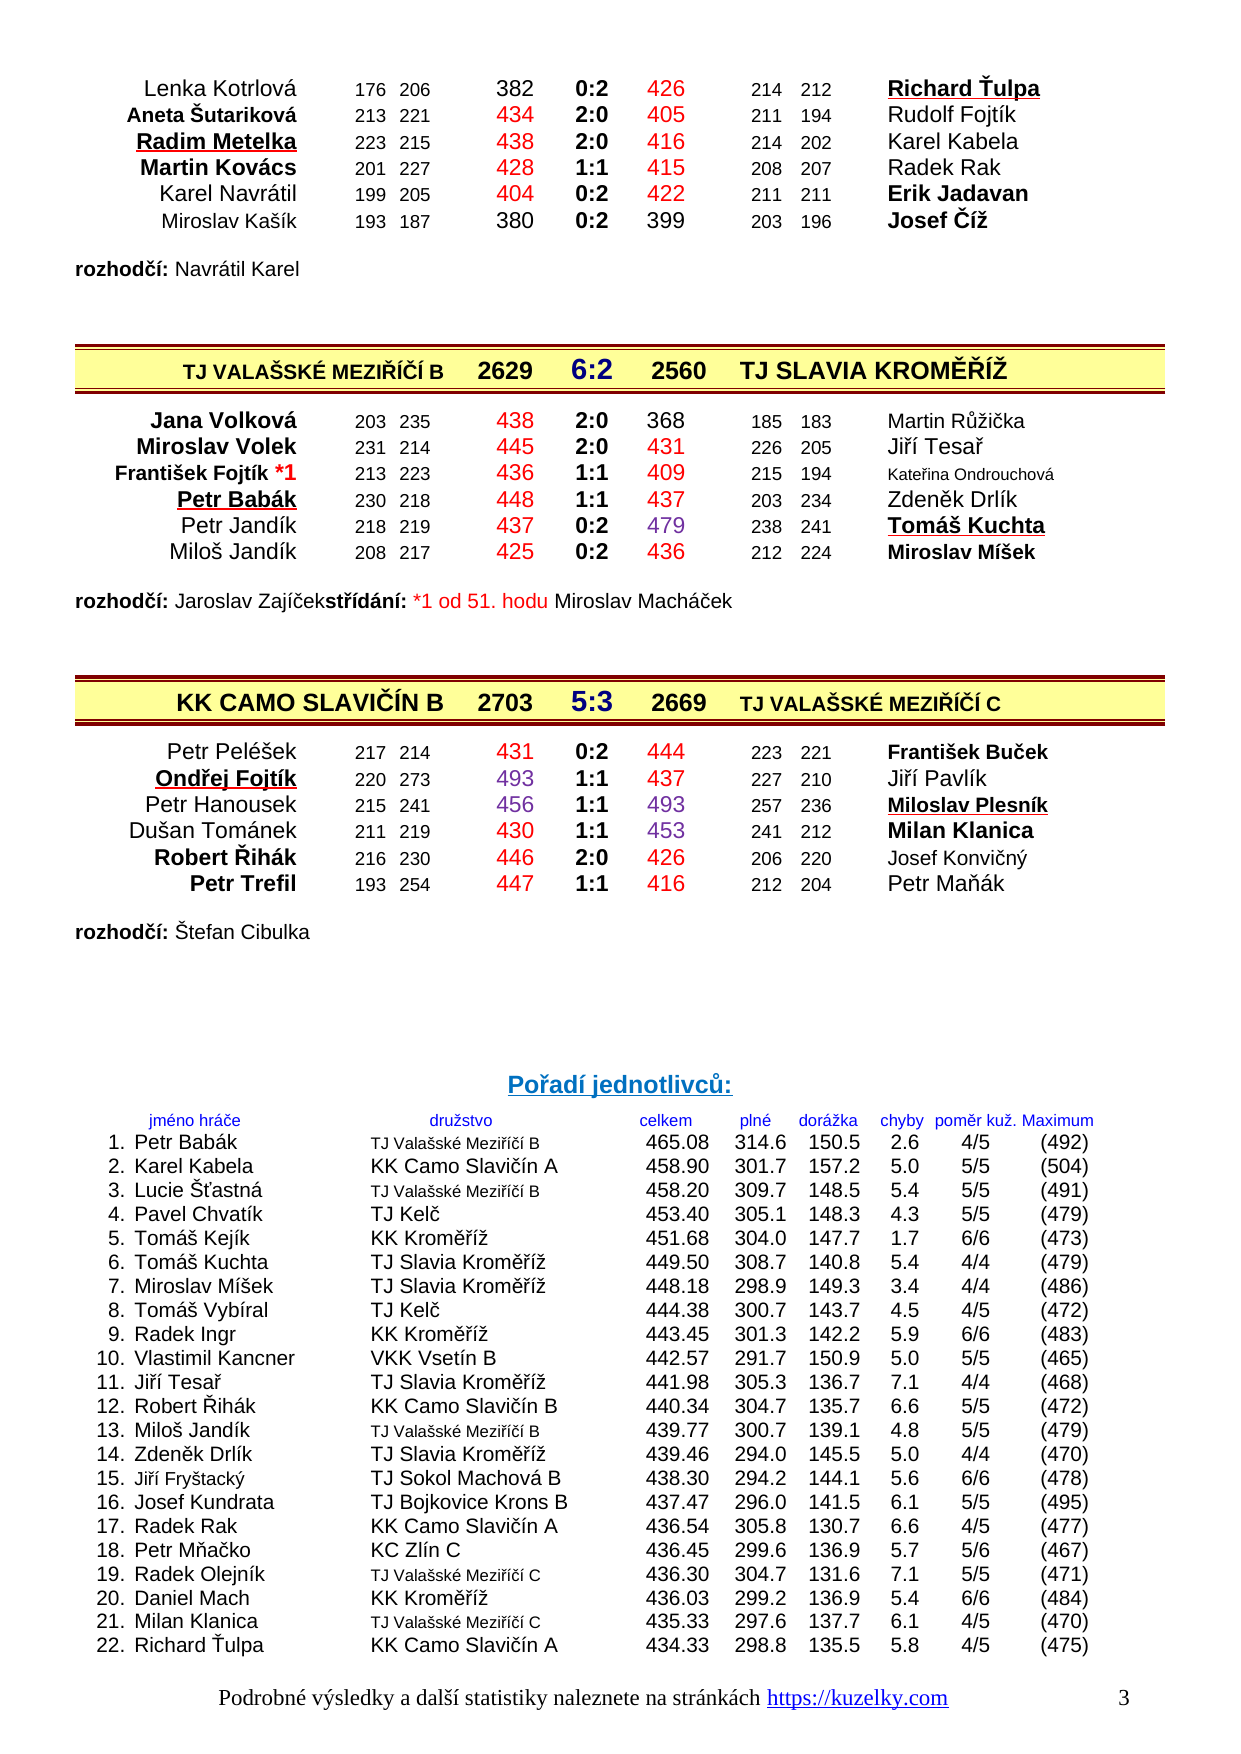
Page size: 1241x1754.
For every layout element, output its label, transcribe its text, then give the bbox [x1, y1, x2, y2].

text 7. Miroslav Míšek TJ Slavia Kroměříž 448.18 298.9 149.3 3.4 4/4 (486) [75, 1274, 1165, 1298]
text Martin Kovács 201 227 428 1:1 415 208 207 Radek Rak [75, 154, 1165, 180]
text Pořadí jednotlivců: [63, 1070, 1176, 1098]
text Miloš Jandík 208 217 425 0:2 436 212 224 Miroslav Míšek [75, 538, 1165, 565]
text 21. Milan Klanica TJ Valašské Meziříčí C 435.33 297.6 137.7 6.1 4/5 (470) [75, 1609, 1165, 1633]
text rozhodčí: Štefan Cibulka [75, 920, 1165, 944]
text Radim Metelka 223 215 438 2:0 416 214 202 Karel Kabela [75, 128, 1165, 154]
text Karel Navrátil 199 205 404 0:2 422 211 211 Erik Jadavan [75, 180, 1165, 207]
text 14. Zdeněk Drlík TJ Slavia Kroměříž 439.46 294.0 145.5 5.0 4/4 (470) [75, 1442, 1165, 1466]
text Miroslav Volek 231 214 445 2:0 431 226 205 Jiří Tesař [75, 433, 1165, 459]
text rozhodčí: Navrátil Karel [75, 257, 1165, 281]
text 19. Radek Olejník TJ Valašské Meziříčí C 436.30 304.7 131.6 7.1 5/5 (471) [75, 1561, 1165, 1585]
text jméno hráče družstvo celkem plné dorážka chyby poměr kuž. Maximum [75, 1111, 1165, 1130]
text 13. Miloš Jandík TJ Valašské Meziříčí B 439.77 300.7 139.1 4.8 5/5 (479) [75, 1418, 1165, 1442]
text Petr Babák 230 218 448 1:1 437 203 234 Zdeněk Drlík [75, 486, 1165, 512]
text 17. Radek Rak KK Camo Slavičín A 436.54 305.8 130.7 6.6 4/5 (477) [75, 1513, 1165, 1537]
text Dušan Tománek 211 219 430 1:1 453 241 212 Milan Klanica [75, 817, 1165, 843]
text Petr Trefil 193 254 447 1:1 416 212 204 Petr Maňák [75, 870, 1165, 896]
text 8. Tomáš Vybíral TJ Kelč 444.38 300.7 143.7 4.5 4/5 (472) [75, 1298, 1165, 1322]
text Petr Jandík 218 219 437 0:2 479 238 241 Tomáš Kuchta [75, 512, 1165, 538]
text Jana Volková 203 235 438 2:0 368 185 183 Martin Růžička [75, 407, 1165, 433]
text KK Camo Slavičín B 2703 5:3 2669 TJ Valašské Meziříčí C [75, 682, 1165, 719]
text Robert Řihák 216 230 446 2:0 426 206 220 Josef Konvičný [75, 843, 1165, 870]
text 16. Josef Kundrata TJ Bojkovice Krons B 437.47 296.0 141.5 6.1 5/5 (495) [75, 1489, 1165, 1513]
text 22. Richard Ťulpa KK Camo Slavičín A 434.33 298.8 135.5 5.8 4/5 (475) [75, 1633, 1165, 1657]
text Ondřej Fojtík 220 273 493 1:1 437 227 210 Jiří Pavlík [75, 764, 1165, 791]
text 1. Petr Babák TJ Valašské Meziříčí B 465.08 314.6 150.5 2.6 4/5 (492) [75, 1130, 1165, 1154]
text Petr Hanousek 215 241 456 1:1 493 257 236 Miloslav Plesník [75, 791, 1165, 817]
text Lenka Kotrlová 176 206 382 0:2 426 214 212 Richard Ťulpa [75, 75, 1165, 101]
text Petr Peléšek 217 214 431 0:2 444 223 221 František Buček [75, 738, 1165, 764]
text 9. Radek Ingr KK Kroměříž 443.45 301.3 142.2 5.9 6/6 (483) [75, 1322, 1165, 1346]
text 11. Jiří Tesař TJ Slavia Kroměříž 441.98 305.3 136.7 7.1 4/4 (468) [75, 1370, 1165, 1394]
text 5. Tomáš Kejík KK Kroměříž 451.68 304.0 147.7 1.7 6/6 (473) [75, 1226, 1165, 1250]
text 6. Tomáš Kuchta TJ Slavia Kroměříž 449.50 308.7 140.8 5.4 4/4 (479) [75, 1250, 1165, 1274]
text 2. Karel Kabela KK Camo Slavičín A 458.90 301.7 157.2 5.0 5/5 (504) [75, 1154, 1165, 1178]
text 15. Jiří Fryštacký TJ Sokol Machová B 438.30 294.2 144.1 5.6 6/6 (478) [75, 1466, 1165, 1489]
text 3. Lucie Šťastná TJ Valašské Meziříčí B 458.20 309.7 148.5 5.4 5/5 (491) [75, 1178, 1165, 1202]
text TJ Valašské Meziříčí B 2629 6:2 2560 TJ Slavia Kroměříž [75, 350, 1165, 388]
text 18. Petr Mňačko KC Zlín C 436.45 299.6 136.9 5.7 5/6 (467) [75, 1537, 1165, 1561]
text 10. Vlastimil Kancner VKK Vsetín B 442.57 291.7 150.9 5.0 5/5 (465) [75, 1346, 1165, 1370]
text František Fojtík *1 213 223 436 1:1 409 215 194 Kateřina Ondrouchová [75, 459, 1165, 486]
text 4. Pavel Chvatík TJ Kelč 453.40 305.1 148.3 4.3 5/5 (479) [75, 1202, 1165, 1226]
text 12. Robert Řihák KK Camo Slavičín B 440.34 304.7 135.7 6.6 5/5 (472) [75, 1394, 1165, 1418]
text rozhodčí: Jaroslav Zajíčekstřídání: *1 od 51. hodu Miroslav Macháček [75, 589, 1165, 613]
text 20. Daniel Mach KK Kroměříž 436.03 299.2 136.9 5.4 6/6 (484) [75, 1585, 1165, 1609]
text Aneta Šutariková 213 221 434 2:0 405 211 194 Rudolf Fojtík [75, 101, 1165, 128]
text Miroslav Kašík 193 187 380 0:2 399 203 196 Josef Číž [75, 207, 1165, 233]
